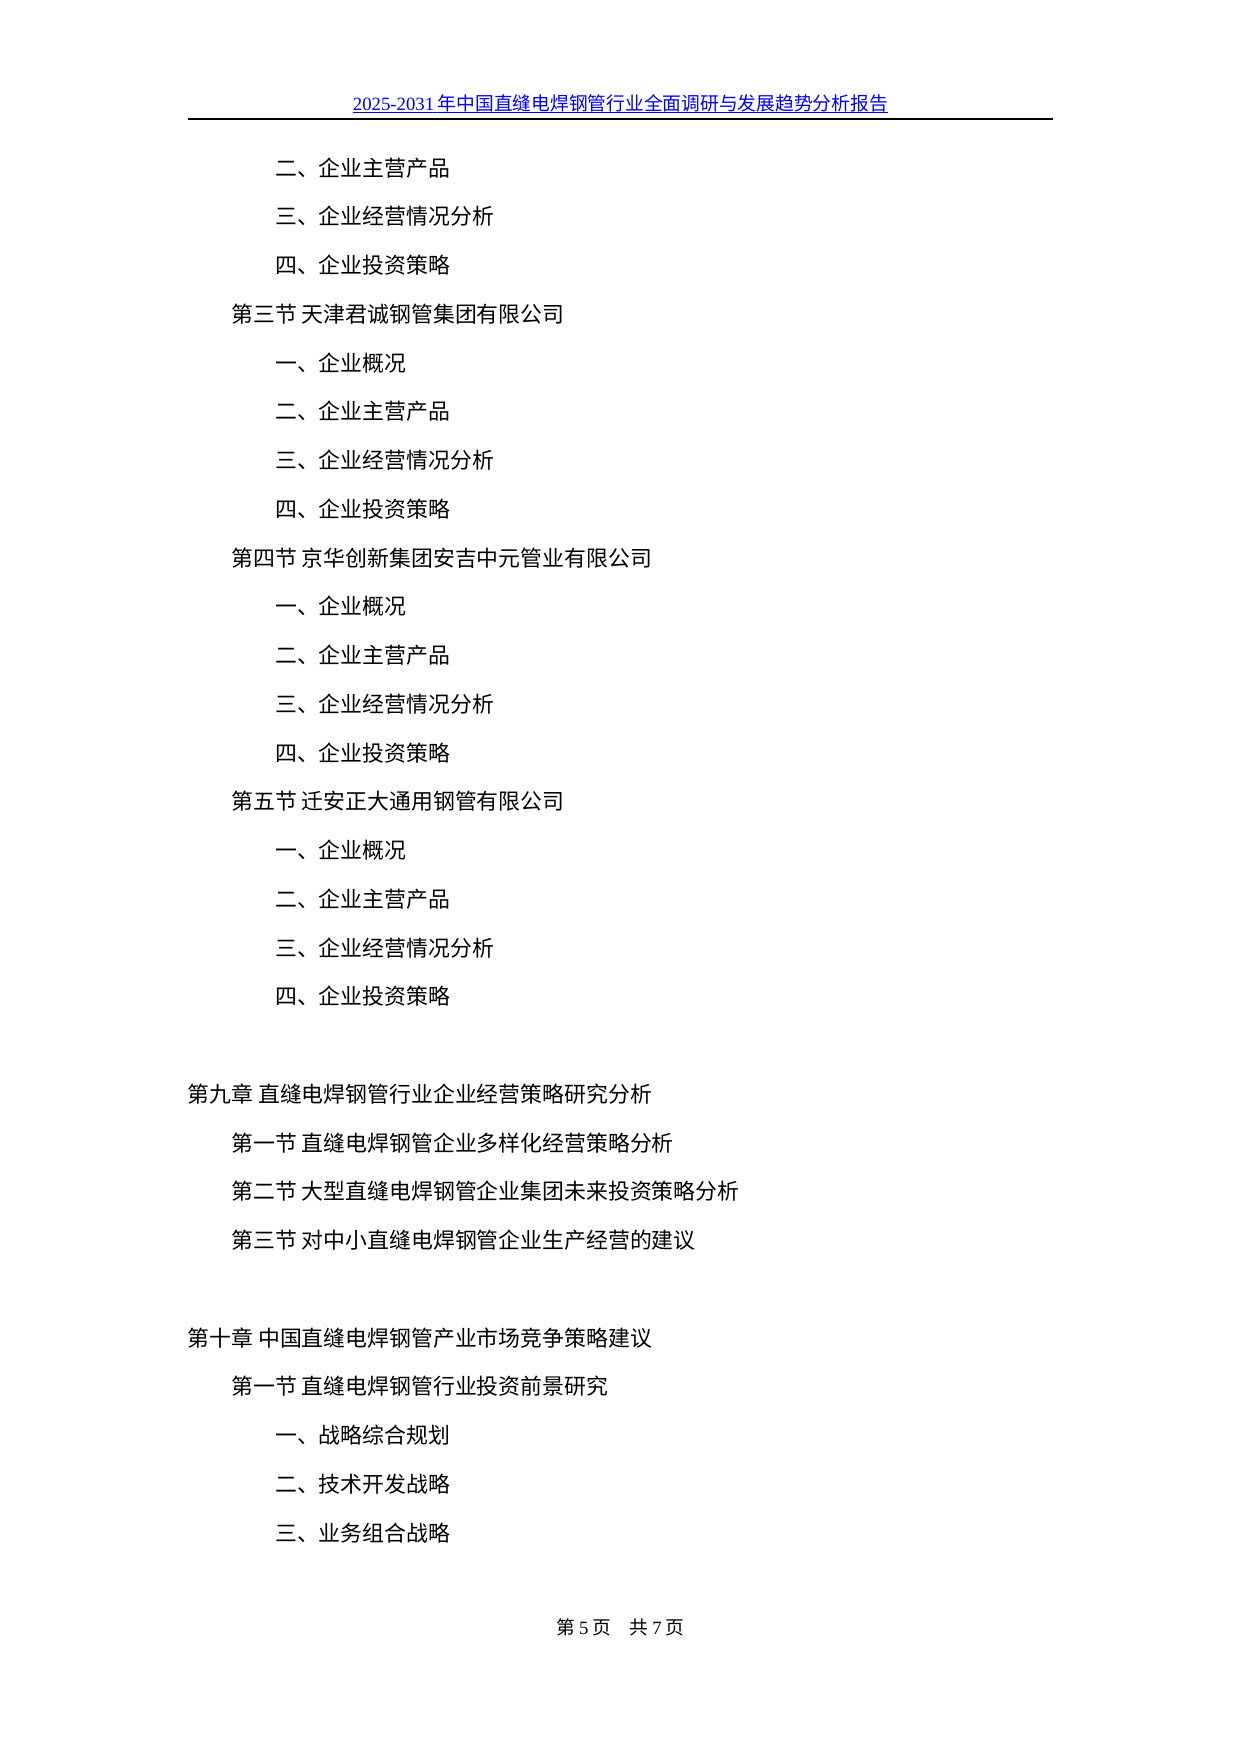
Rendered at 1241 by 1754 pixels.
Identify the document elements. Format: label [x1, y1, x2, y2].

text [187, 150, 1053, 1548]
